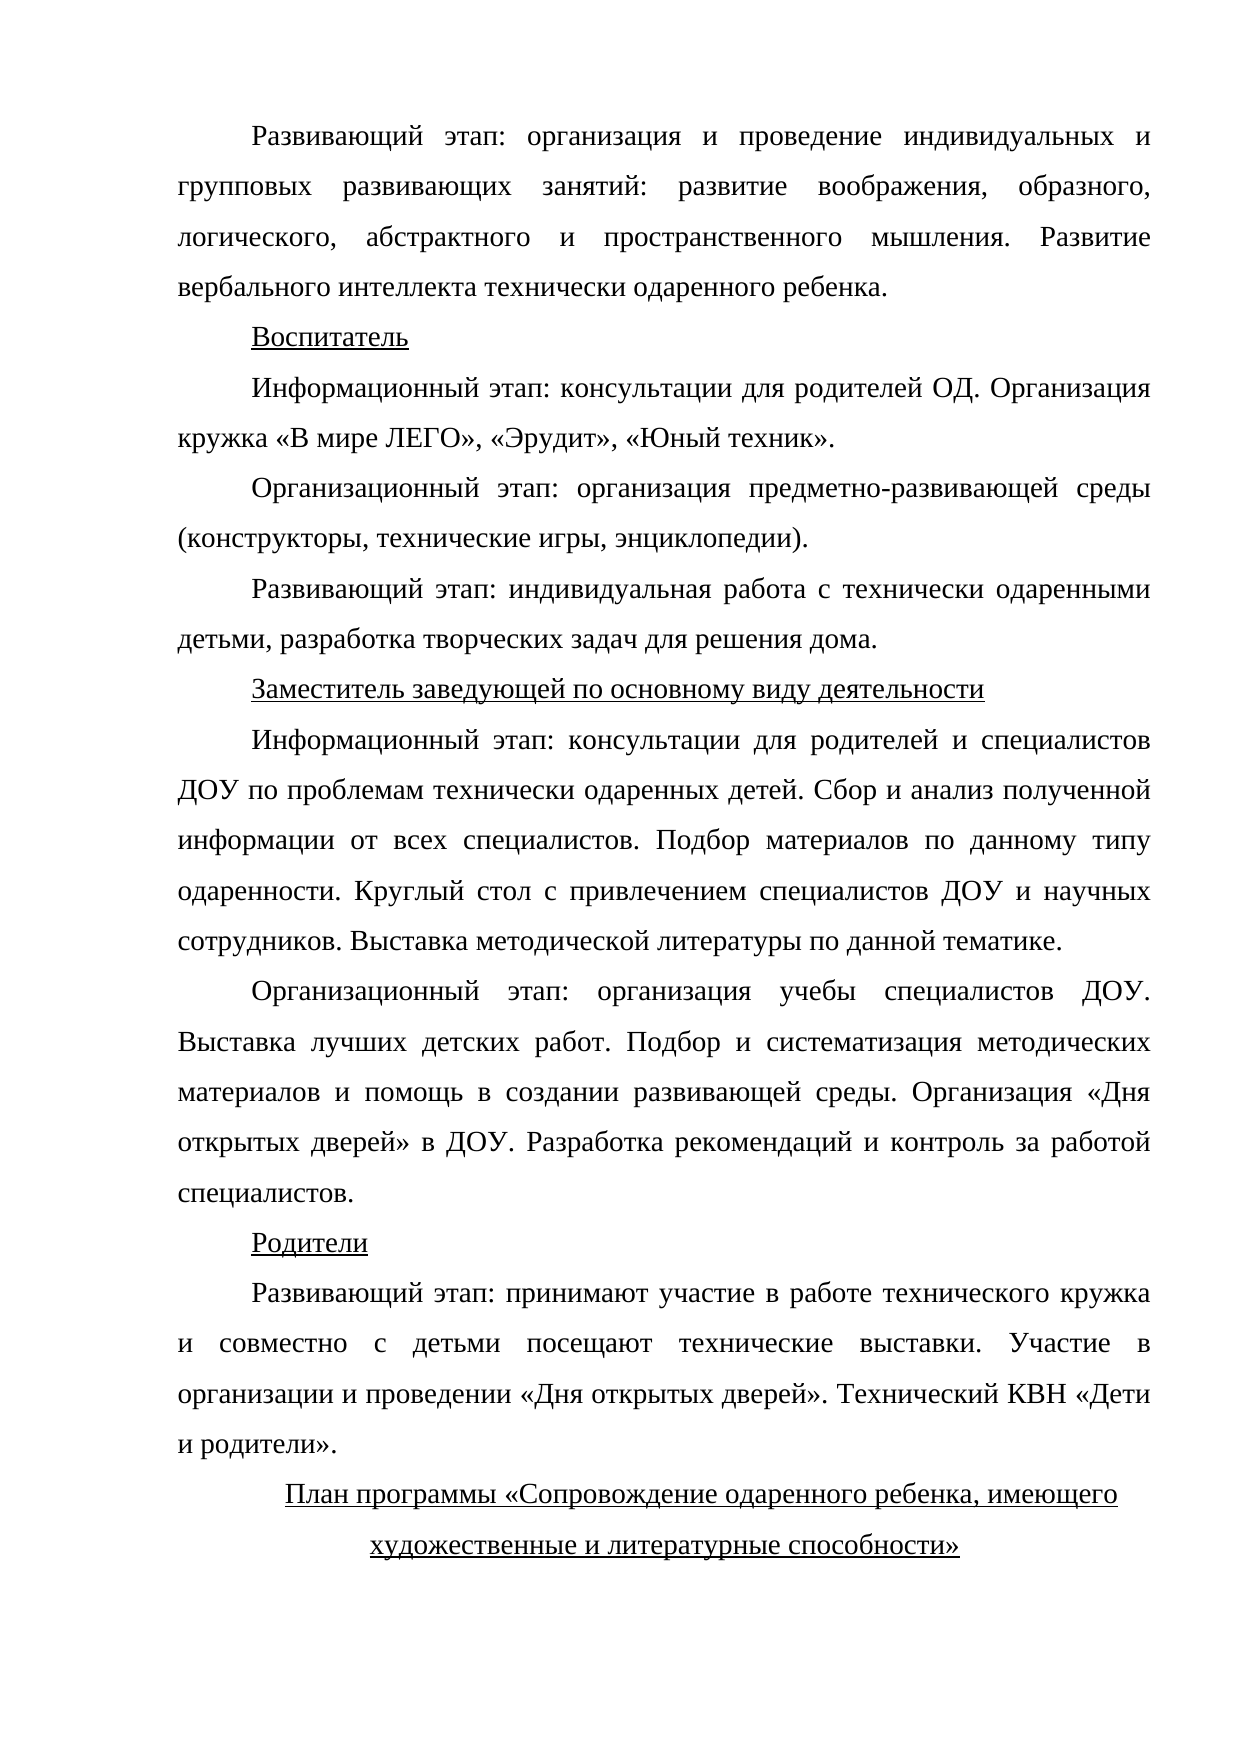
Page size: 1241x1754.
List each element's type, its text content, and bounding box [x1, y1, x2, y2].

text План программы «Сопровождение одаренного ребенка, имеющего художественные и литературные способности» [177, 1477, 1152, 1560]
text Развивающий этап: принимают участие в работе технического кружка и совместно с детьми посещают технические выставки. Участие в организации и проведении «Дня открытых дверей». Технический КВН «Дети и родители». [177, 1275, 1152, 1460]
text Родители [177, 1225, 1152, 1258]
text Организационный этап: организация учебы специалистов ДОУ. Выставка лучших детских работ. Подбор и систематизация методических материалов и помощь в создании развивающей среды. Организация «Дня открытых дверей» в ДОУ. Разработка рекомендаций и контроль за работой специалистов. [177, 973, 1152, 1208]
text Развивающий этап: организация и проведение индивидуальных и групповых развивающих занятий: развитие воображения, образного, логического, абстрактного и пространственного мышления. Развитие вербального интеллекта технически одаренного ребенка. [177, 118, 1152, 303]
text Информационный этап: консультации для родителей ОД. Организация кружка «В мире ЛЕГО», «Эрудит», «Юный техник». [177, 370, 1152, 453]
text Развивающий этап: индивидуальная работа с технически одаренными детьми, разработка творческих задач для решения дома. [177, 571, 1152, 655]
text Воспитатель [177, 319, 1152, 353]
text Заместитель заведующей по основному виду деятельности [177, 672, 1152, 705]
text Информационный этап: консультации для родителей и специалистов ДОУ по проблемам технически одаренных детей. Сбор и анализ полученной информации от всех специалистов. Подбор материалов по данному типу одаренности. Круглый стол с привлечением специалистов ДОУ и научных сотрудников. Выставка методической литературы по данной тематике. [177, 722, 1152, 957]
text Организационный этап: организация предметно-развивающей среды (конструкторы, технические игры, энциклопедии). [177, 470, 1152, 554]
